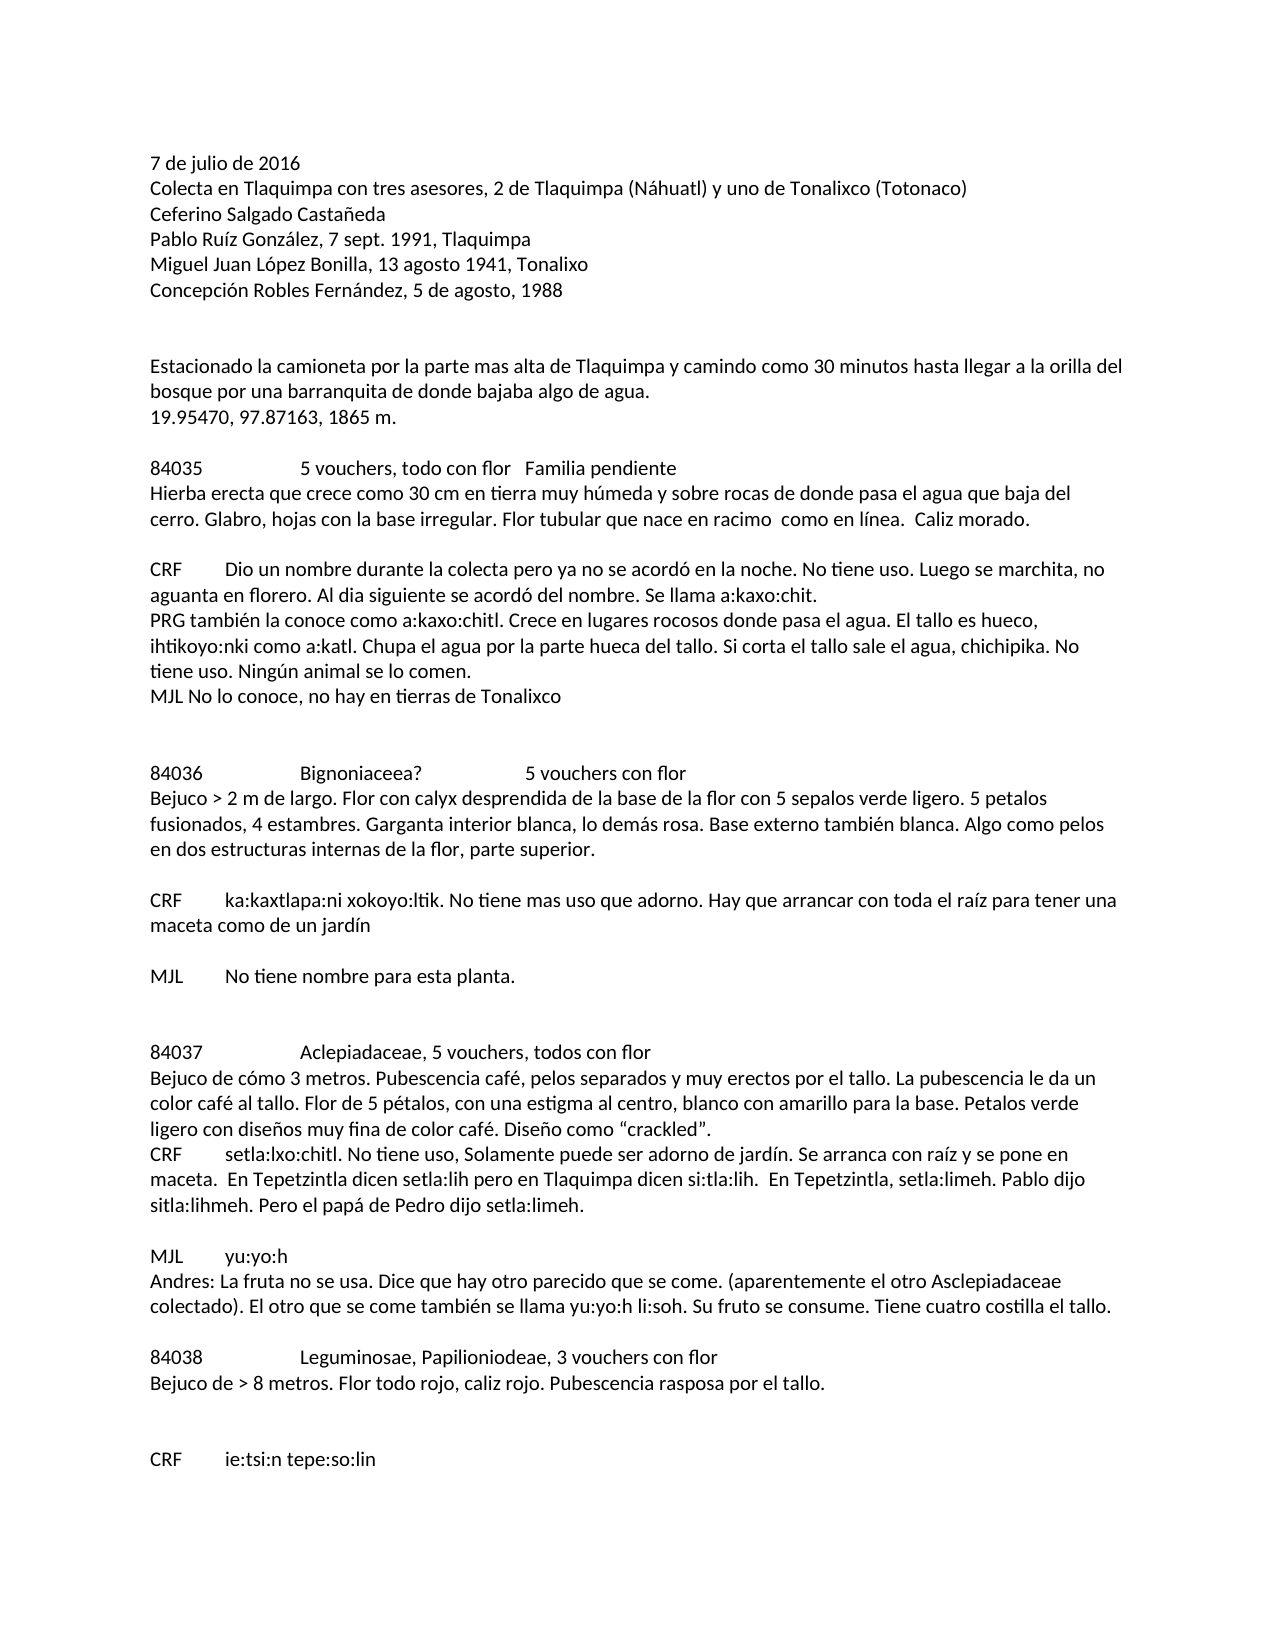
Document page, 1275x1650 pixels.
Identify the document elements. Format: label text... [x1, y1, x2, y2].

text Bejuco de cómo 3 metros. Pubescencia café, pelos separados y muy erectos por el tallo. La pubescencia le da un color café al tallo. Flor de 5 pétalos, con una estigma al centro, blanco con amarillo para la base. Petalos verde ligero con diseños muy fina de color café. Diseño como “crackled”. [150, 1065, 1125, 1141]
text 19.95470, 97.87163, 1865 m. [150, 404, 1125, 429]
text Pablo Ruíz González, 7 sept. 1991, Tlaquimpa [150, 226, 1125, 252]
text Hierba erecta que crece como 30 cm en tierra muy húmeda y sobre rocas de donde pasa el agua que baja del cerro. Glabro, hojas con la base irregular. Flor tubular que nace en racimo como en línea. Caliz morado. [150, 480, 1125, 531]
text 7 de julio de 2016 [150, 150, 1125, 175]
text 84038 Leguminosae, Papilioniodeae, 3 vouchers con flor [150, 1344, 1125, 1370]
text Ceferino Salgado Castañeda [150, 201, 1125, 226]
text Bejuco > 2 m de largo. Flor con calyx desprendida de la base de la flor con 5 sepalos verde ligero. 5 petalos fusionados, 4 estambres. Garganta interior blanca, lo demás rosa. Base externo también blanca. Algo como pelos en dos estructuras internas de la flor, parte superior. [150, 785, 1125, 862]
text Andres: La fruta no se usa. Dice que hay otro parecido que se come. (aparentemente el otro Asclepiadaceae colectado). El otro que se come también se llama yu:yo:h li:soh. Su fruto se consume. Tiene cuatro costilla el tallo. [150, 1268, 1125, 1319]
text 84036 Bignoniaceea? 5 vouchers con flor [150, 760, 1125, 785]
text CRF ka:kaxtlapa:ni xokoyo:ltik. No tiene mas uso que adorno. Hay que arrancar con toda el raíz para tener una maceta como de un jardín [150, 887, 1125, 938]
text CRF ie:tsi:n tepe:so:lin [150, 1446, 1125, 1472]
text Concepción Robles Fernández, 5 de agosto, 1988 [150, 277, 1125, 302]
text 84035 5 vouchers, todo con flor Familia pendiente [150, 455, 1125, 480]
text CRF setla:lxo:chitl. No tiene uso, Solamente puede ser adorno de jardín. Se arranca con raíz y se pone en maceta. En Tepetzintla dicen setla:lih pero en Tlaquimpa dicen si:tla:lih. En Tepetzintla, setla:limeh. Pablo dijo sitla:lihmeh. Pero el papá de Pedro dijo setla:limeh. [150, 1141, 1125, 1217]
text CRF Dio un nombre durante la colecta pero ya no se acordó en la noche. No tiene uso. Luego se marchita, no aguanta en florero. Al dia siguiente se acordó del nombre. Se llama a:kaxo:chit. [150, 557, 1125, 607]
text MJL No lo conoce, no hay en tierras de Tonalixco [150, 684, 1125, 709]
text MJL No tiene nombre para esta planta. [150, 963, 1125, 989]
text Miguel Juan López Bonilla, 13 agosto 1941, Tonalixo [150, 252, 1125, 277]
text Bejuco de > 8 metros. Flor todo rojo, caliz rojo. Pubescencia rasposa por el tallo. [150, 1370, 1125, 1395]
text MJL yu:yo:h [150, 1243, 1125, 1268]
text Colecta en Tlaquimpa con tres asesores, 2 de Tlaquimpa (Náhuatl) y uno de Tonalixco (Totonaco) [150, 175, 1125, 201]
text Estacionado la camioneta por la parte mas alta de Tlaquimpa y camindo como 30 minutos hasta llegar a la orilla del bosque por una barranquita de donde bajaba algo de agua. [150, 353, 1125, 404]
text 84037 Aclepiadaceae, 5 vouchers, todos con flor [150, 1039, 1125, 1065]
text PRG también la conoce como a:kaxo:chitl. Crece en lugares rocosos donde pasa el agua. El tallo es hueco, ihtikoyo:nki como a:katl. Chupa el agua por la parte hueca del tallo. Si corta el tallo sale el agua, chichipika. No tiene uso. Ningún animal se lo comen. [150, 607, 1125, 684]
